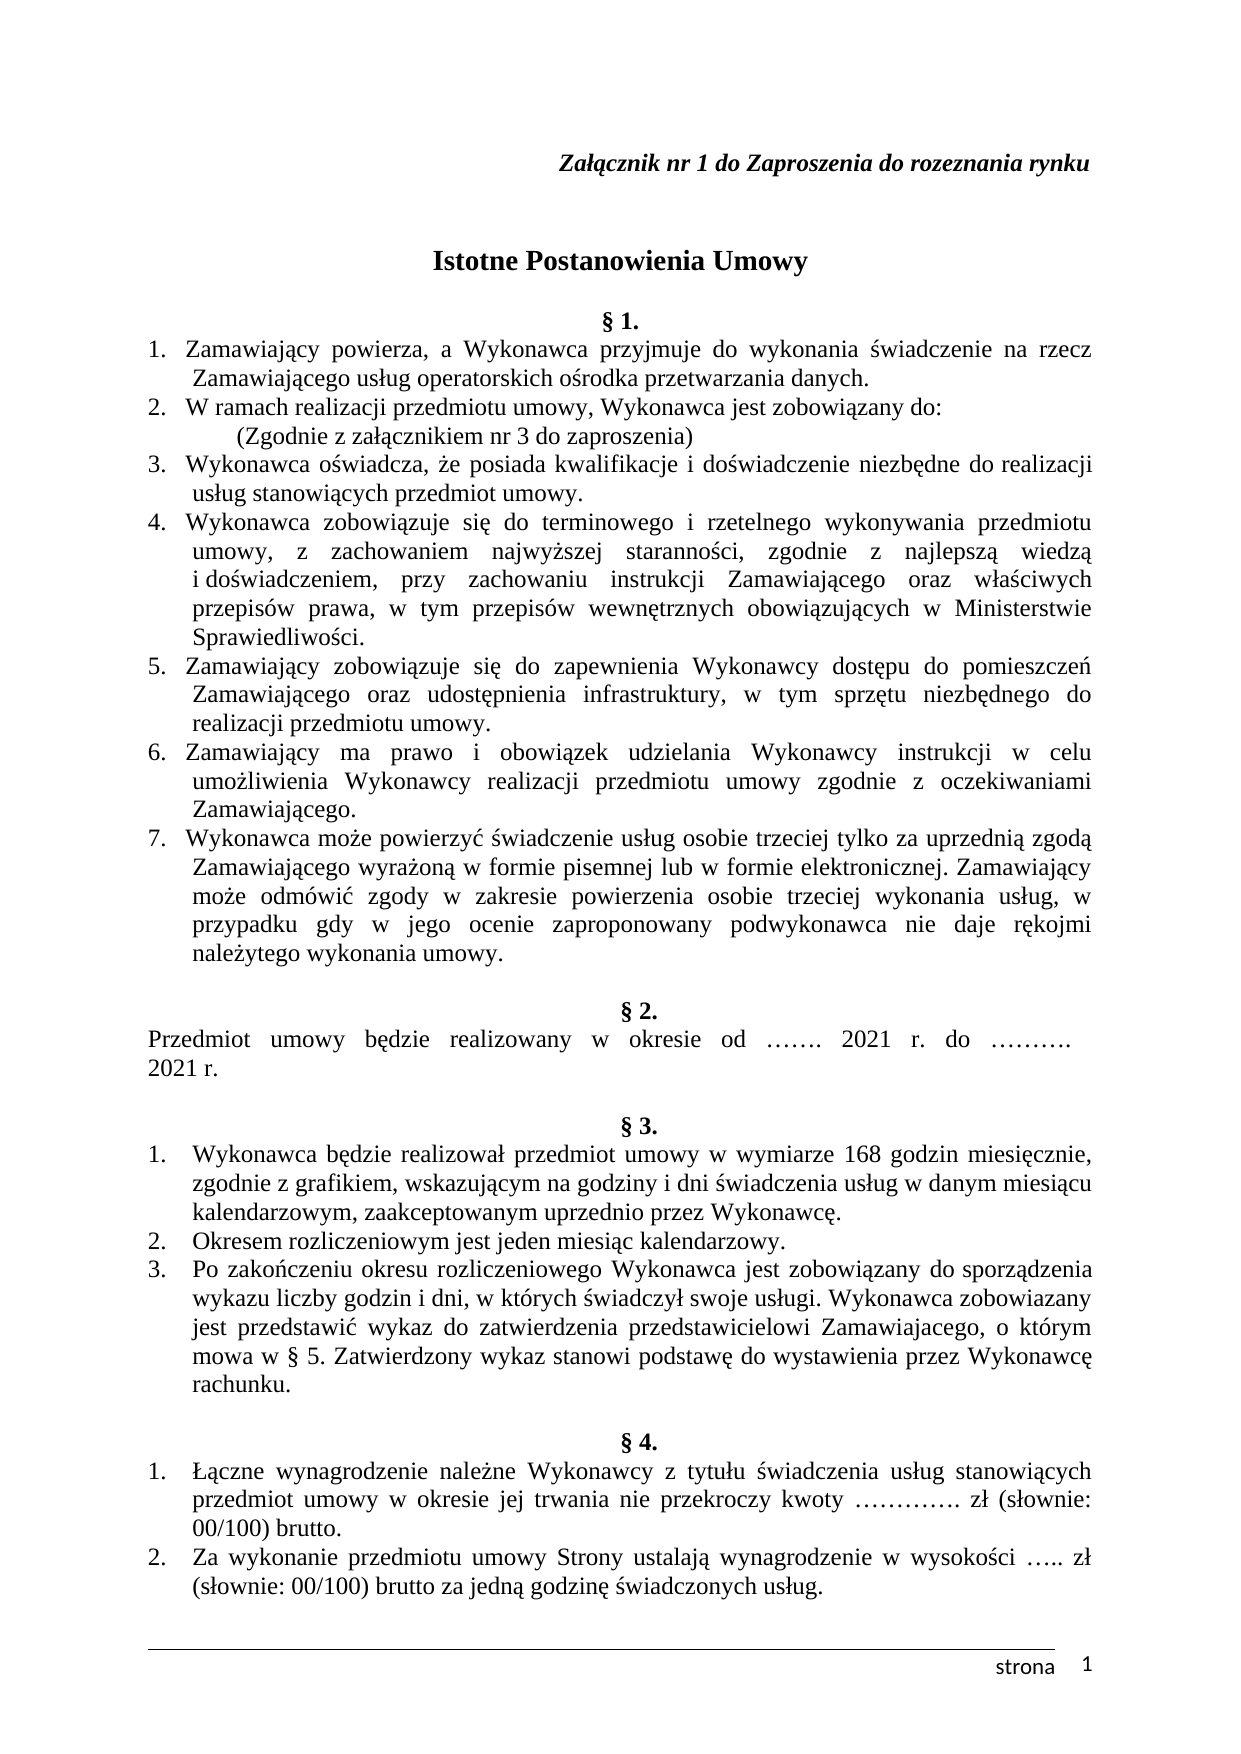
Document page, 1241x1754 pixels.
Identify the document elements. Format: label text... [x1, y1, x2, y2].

text (Zgodnie z załącznikiem nr 3 do zaproszenia) [148, 421, 1092, 449]
text Załącznik nr 1 do Zaproszenia do rozeznania rynku [148, 148, 1092, 176]
text 1. [148, 306, 1092, 334]
text Istotne Postanowienia Umowy [148, 243, 1092, 277]
list Za wykonanie przedmiotu umowy Strony ustalają wynagrodzenie w wysokości ….. zł (słownie: 00/100) brutto za jedną godzinę świadczonych usług. [148, 1542, 1092, 1599]
list Okresem rozliczeniowym jest jeden miesiąc kalendarzowy. [148, 1226, 1092, 1254]
list Po zakończeniu okresu rozliczeniowego Wykonawca jest zobowiązany do sporządzenia wykazu liczby godzin i dni, w których świadczył swoje usługi. Wykonawca zobowiazany jest przedstawić wykaz do zatwierdzenia przedstawicielowi Zamawiajacego, o którym mowa w § 5. Zatwierdzony wykaz stanowi podstawę do wystawienia przez Wykonawcę rachunku. [148, 1254, 1092, 1398]
text 2. [185, 996, 1092, 1024]
list Wykonawca oświadcza, że posiada kwalifikacje i doświadczenie niezbędne do realizacji usług stanowiących przedmiot umowy. [148, 449, 1092, 507]
list Łączne wynagrodzenie należne Wykonawcy z tytułu świadczenia usług stanowiących przedmiot umowy w okresie jej trwania nie przekroczy kwoty …………. zł (słownie: 00/100) brutto. [148, 1456, 1092, 1542]
text 3. [185, 1111, 1092, 1139]
list Wykonawca zobowiązuje się do terminowego i rzetelnego wykonywania przedmiotu umowy, z zachowaniem najwyższej staranności, zgodnie z najlepszą wiedzą i doświadczeniem, przy zachowaniu instrukcji Zamawiającego oraz właściwych przepisów prawa, w tym przepisów wewnętrznych obowiązujących w Ministerstwie Sprawiedliwości. [148, 507, 1092, 651]
list Zamawiający powierza, a Wykonawca przyjmuje do wykonania świadczenie na rzecz Zamawiającego usług operatorskich ośrodka przetwarzania danych. [148, 334, 1092, 392]
text § 4. [185, 1427, 1092, 1456]
list Zamawiający zobowiązuje się do zapewnienia Wykonawcy dostępu do pomieszczeń Zamawiającego oraz udostępnienia infrastruktury, w tym sprzętu niezbędnego do realizacji przedmiotu umowy. [148, 651, 1092, 737]
list Zamawiający ma prawo i obowiązek udzielania Wykonawcy instrukcji w celu umożliwienia Wykonawcy realizacji przedmiotu umowy zgodnie z oczekiwaniami Zamawiającego. [148, 737, 1092, 823]
text Przedmiot umowy będzie realizowany w okresie od ……. 2021 r. do ………. 2021 r. [148, 1024, 1092, 1082]
list Wykonawca może powierzyć świadczenie usług osobie trzeciej tylko za uprzednią zgodą Zamawiającego wyrażoną w formie pisemnej lub w formie elektronicznej. Zamawiający może odmówić zgody w zakresie powierzenia osobie trzeciej wykonania usług, w przypadku gdy w jego ocenie zaproponowany podwykonawca nie daje rękojmi należytego wykonania umowy. [148, 823, 1092, 967]
list W ramach realizacji przedmiotu umowy, Wykonawca jest zobowiązany do: [148, 392, 1092, 421]
list Wykonawca będzie realizował przedmiot umowy w wymiarze 168 godzin miesięcznie, zgodnie z grafikiem, wskazującym na godziny i dni świadczenia usług w danym miesiącu kalendarzowym, zaakceptowanym uprzednio przez Wykonawcę. [148, 1139, 1092, 1226]
